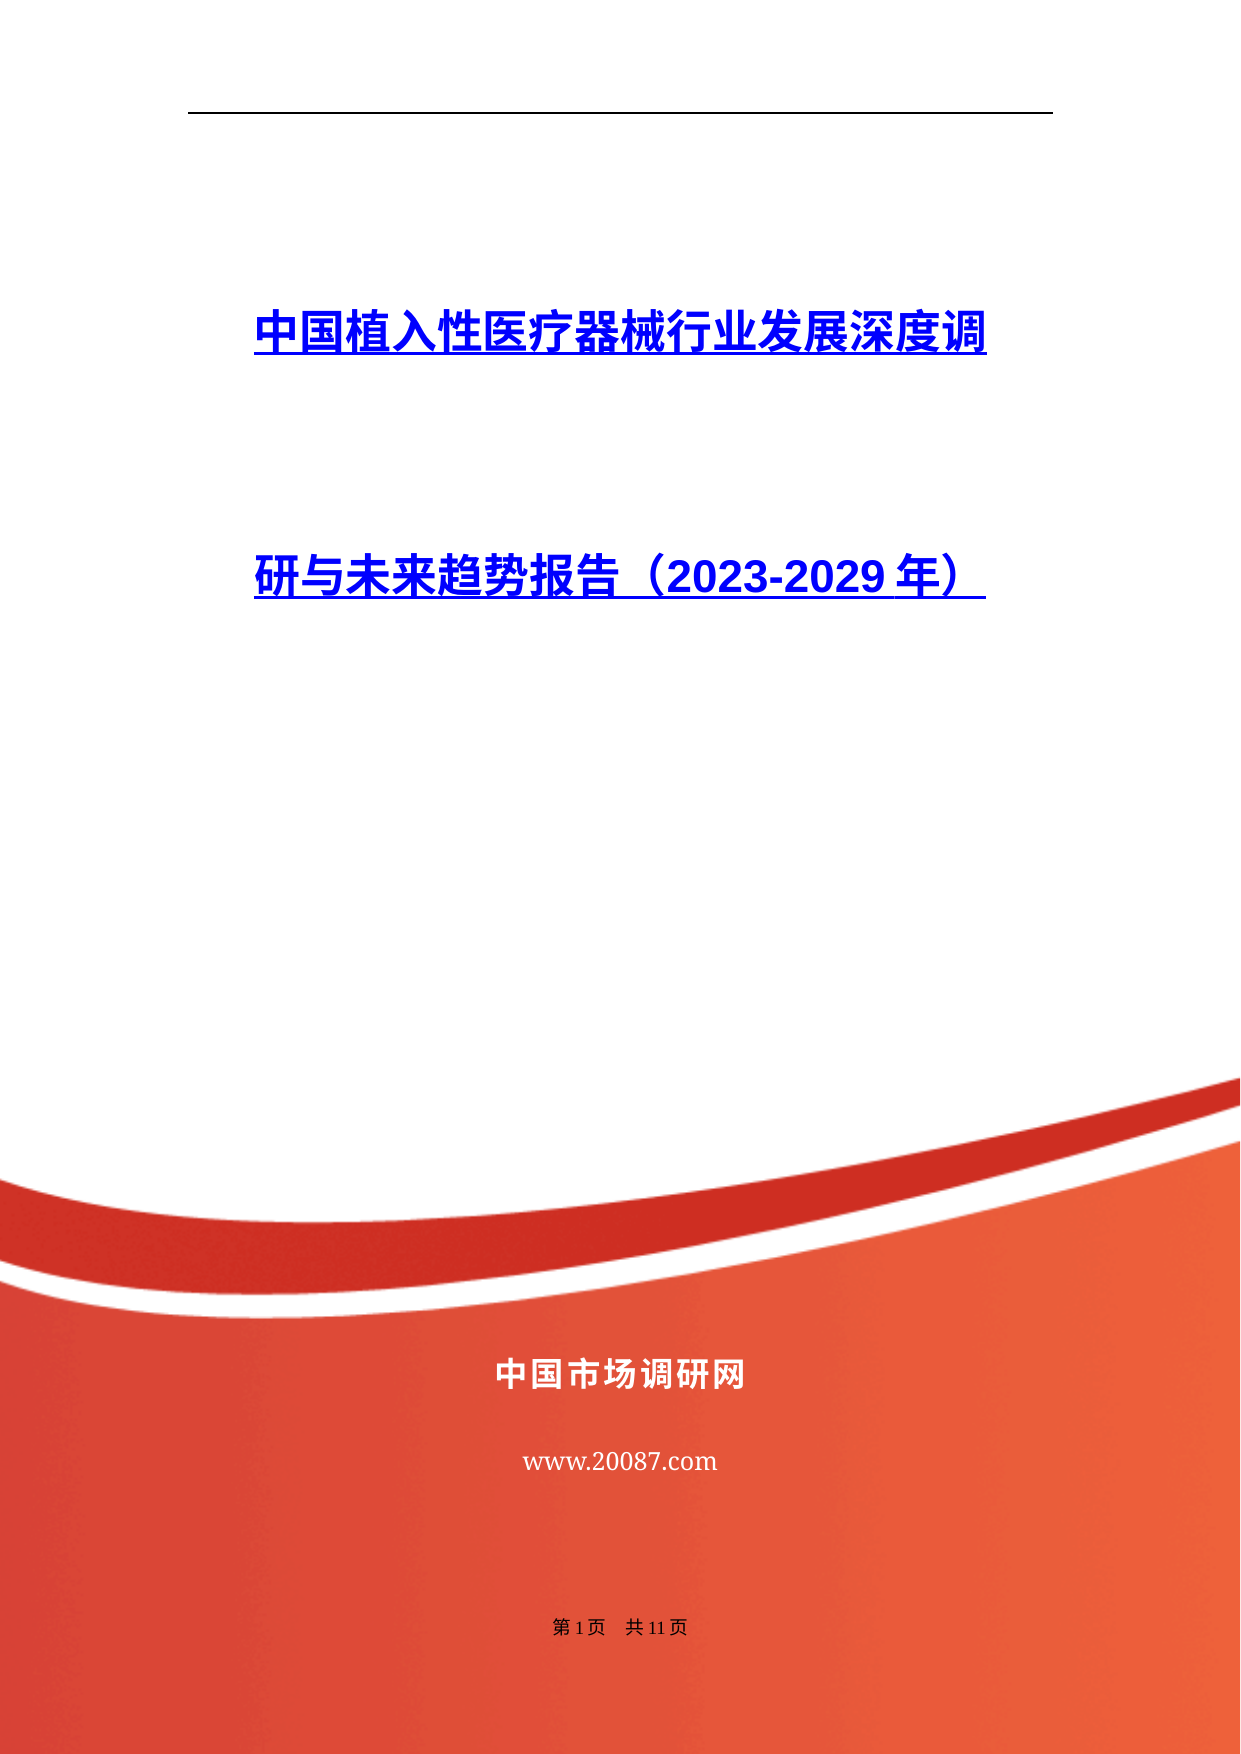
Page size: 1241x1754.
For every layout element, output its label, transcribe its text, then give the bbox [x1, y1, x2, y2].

text www.20087.com [187, 1428, 1053, 1493]
table_header 中国植入性医疗器械行业发展深度调研与未来趋势报告（2023-2029年） [188, 207, 1053, 773]
subtitle 中国市场调研网 [187, 1339, 1053, 1404]
picture [0, 1006, 1241, 1754]
